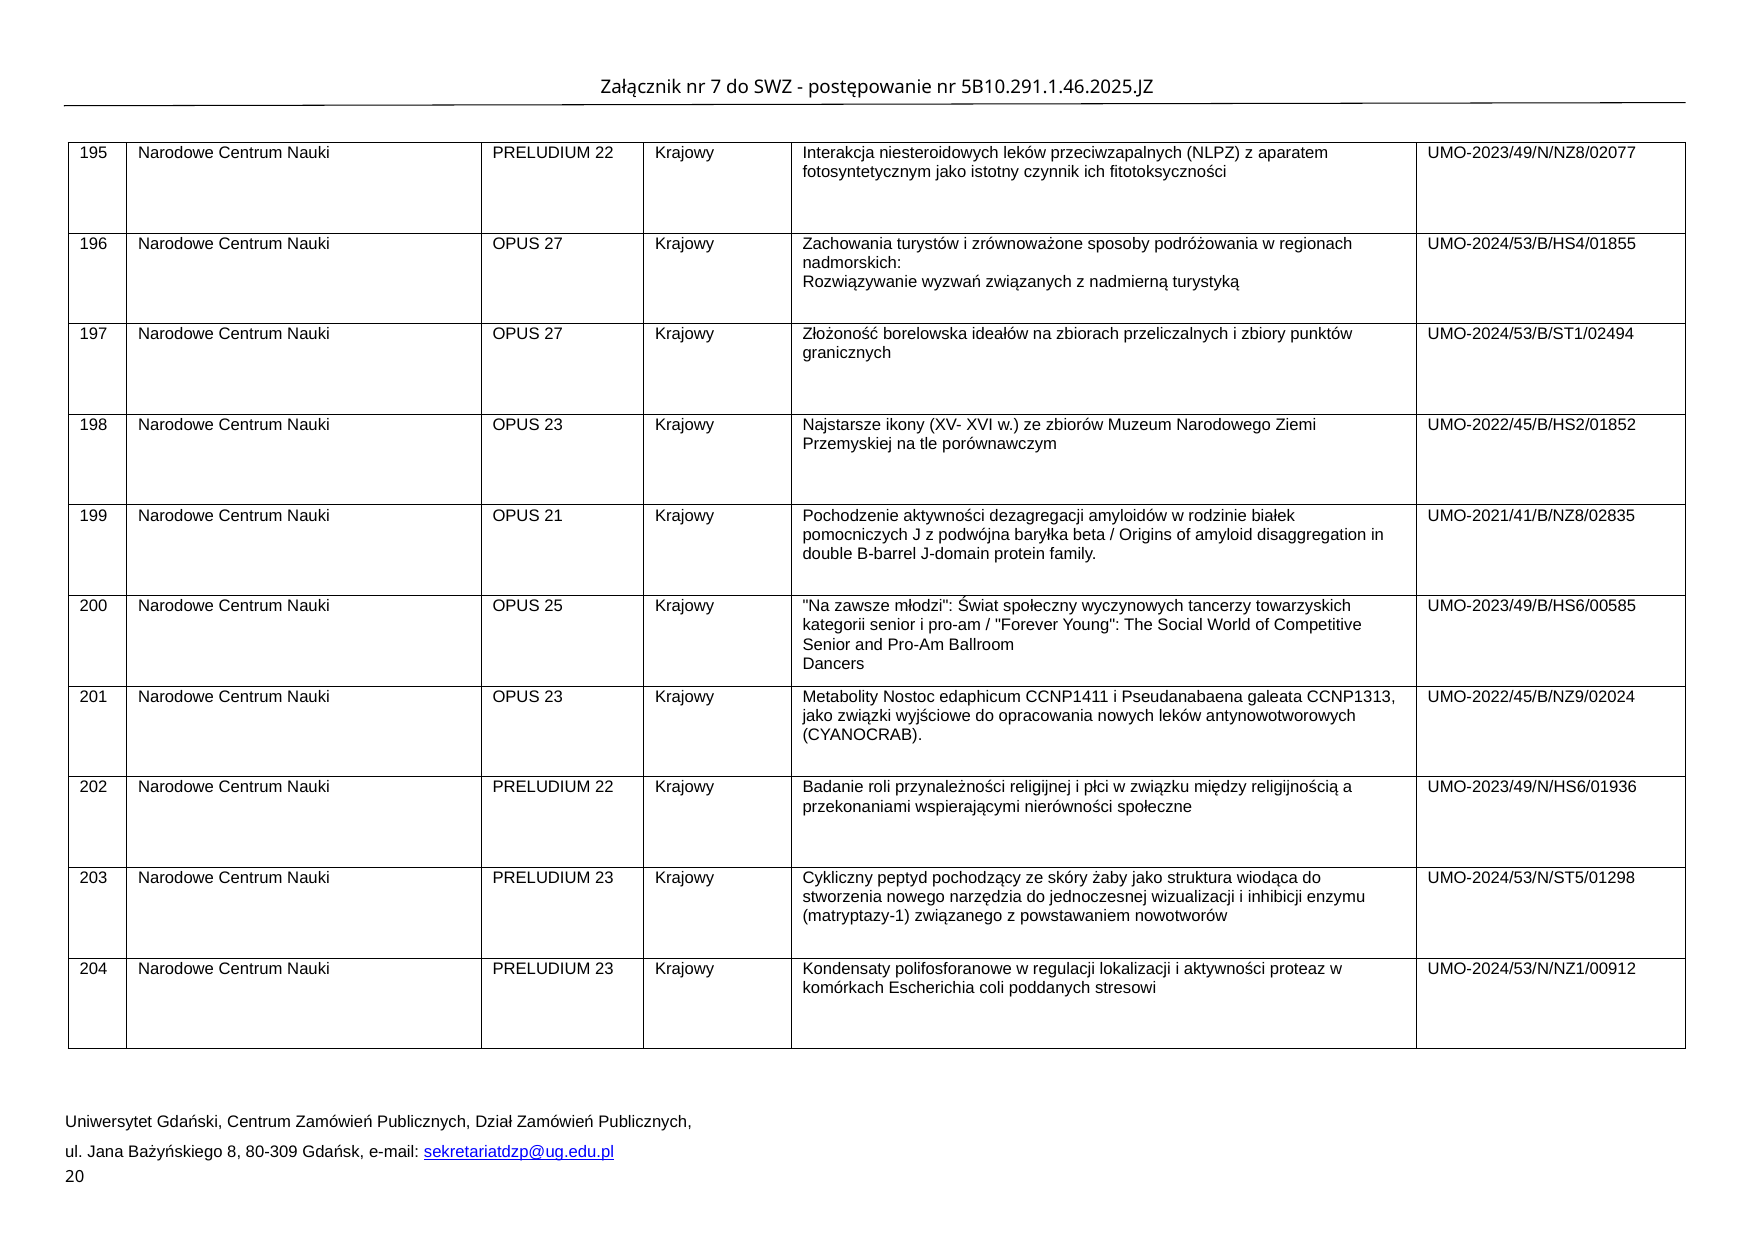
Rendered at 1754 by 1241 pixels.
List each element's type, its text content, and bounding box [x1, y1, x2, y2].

table_cell Złożoność borelowska ideałów na zbiorach przeliczalnych i zbiory punktów granicznych [792, 324, 1416, 414]
table_cell Narodowe Centrum Nauki [127, 596, 481, 686]
table_cell Krajowy [644, 687, 791, 776]
table_cell Narodowe Centrum Nauki [127, 415, 481, 504]
table_cell UMO-2024/53/B/ST1/02494 [1417, 324, 1685, 414]
table_cell 201 [69, 687, 126, 776]
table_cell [127, 959, 481, 1048]
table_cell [127, 143, 481, 232]
table_cell 196 [69, 234, 126, 323]
table_cell Narodowe Centrum Nauki [127, 868, 481, 957]
table_cell UMO-2022/45/B/NZ9/02024 [1417, 687, 1685, 776]
table_cell Metabolity Nostoc edaphicum CCNP1411 i Pseudanabaena galeata CCNP1313, jako związki wyjściowe do opracowania nowych leków antynowotworowych (CYANOCRAB). [792, 687, 1416, 776]
table_cell Krajowy [644, 234, 791, 323]
table_cell OPUS 23 [482, 687, 643, 776]
table_cell Krajowy [644, 777, 791, 867]
table_cell Pochodzenie aktywności dezagregacji amyloidów w rodzinie białek pomocniczych J z podwójna baryłka beta / Origins of amyloid disaggregation in double B-barrel J-domain protein family. [792, 505, 1416, 595]
table_cell Krajowy [644, 959, 791, 1048]
table_cell Narodowe Centrum Nauki [127, 777, 481, 867]
table_cell UMO-2023/49/B/HS6/00585 [1417, 596, 1685, 686]
table_cell 197 [69, 324, 126, 414]
table_cell Krajowy [644, 415, 791, 504]
table_cell UMO-2022/45/B/HS2/01852 [1417, 415, 1685, 504]
table_cell Zachowania turystów i zrównoważone sposoby podróżowania w regionach nadmorskich: Rozwiązywanie wyzwań związanych z nadmierną turystyką [792, 234, 1416, 323]
table_cell Krajowy [644, 596, 791, 686]
table_cell 204 [69, 959, 126, 1048]
table_cell "Na zawsze młodzi": Świat społeczny wyczynowych tancerzy towarzyskich kategorii senior i pro-am / "Forever Young": The Social World of Competitive Senior and Pro-Am Ballroom Dancers [792, 596, 1416, 686]
table_cell Kondensaty polifosforanowe w regulacji lokalizacji i aktywności proteaz w komórkach Escherichia coli poddanych stresowi [792, 959, 1416, 1048]
table_cell Krajowy [644, 868, 791, 957]
table_cell Badanie roli przynależności religijnej i płci w związku między religijnością a przekonaniami wspierającymi nierówności społeczne [792, 777, 1416, 867]
table_cell Narodowe Centrum Nauki [127, 505, 481, 595]
table_cell Narodowe Centrum Nauki [127, 687, 481, 776]
table_cell 203 [69, 868, 126, 957]
table_cell Najstarsze ikony (XV- XVI w.) ze zbiorów Muzeum Narodowego Ziemi Przemyskiej na tle porównawczym [792, 415, 1416, 504]
table_cell Krajowy [644, 324, 791, 414]
table_cell OPUS 23 [482, 415, 643, 504]
table_cell UMO-2021/41/B/NZ8/02835 [1417, 505, 1685, 595]
table_cell PRELUDIUM 22 [482, 143, 643, 232]
table_cell PRELUDIUM 23 [482, 868, 643, 957]
table_cell UMO-2024/53/B/HS4/01855 [1417, 234, 1685, 323]
table_cell 195 [69, 143, 126, 232]
table_cell Cykliczny peptyd pochodzący ze skóry żaby jako struktura wiodąca do stworzenia nowego narzędzia do jednoczesnej wizualizacji i inhibicji enzymu (matryptazy-1) związanego z powstawaniem nowotworów [792, 868, 1416, 957]
table_cell PRELUDIUM 22 [482, 777, 643, 867]
table_cell UMO-2023/49/N/NZ8/02077 [1417, 143, 1685, 232]
table_cell UMO-2024/53/N/ST5/01298 [1417, 868, 1685, 957]
table_cell 200 [69, 596, 126, 686]
table_cell Krajowy [644, 505, 791, 595]
table_cell OPUS 27 [482, 324, 643, 414]
table_cell OPUS 21 [482, 505, 643, 595]
table_cell 199 [69, 505, 126, 595]
table_cell Interakcja niesteroidowych leków przeciwzapalnych (NLPZ) z aparatem fotosyntetycznym jako istotny czynnik ich fitotoksyczności [792, 143, 1416, 232]
table_cell Narodowe Centrum Nauki [127, 324, 481, 414]
table_cell UMO-2024/53/N/NZ1/00912 [1417, 959, 1685, 1048]
table_cell Narodowe Centrum Nauki [127, 234, 481, 323]
table_cell OPUS 25 [482, 596, 643, 686]
table_cell 198 [69, 415, 126, 504]
table_cell Krajowy [644, 143, 791, 232]
table_cell OPUS 27 [482, 234, 643, 323]
table_cell UMO-2023/49/N/HS6/01936 [1417, 777, 1685, 867]
table_cell PRELUDIUM 23 [482, 959, 643, 1048]
table_cell 202 [69, 777, 126, 867]
